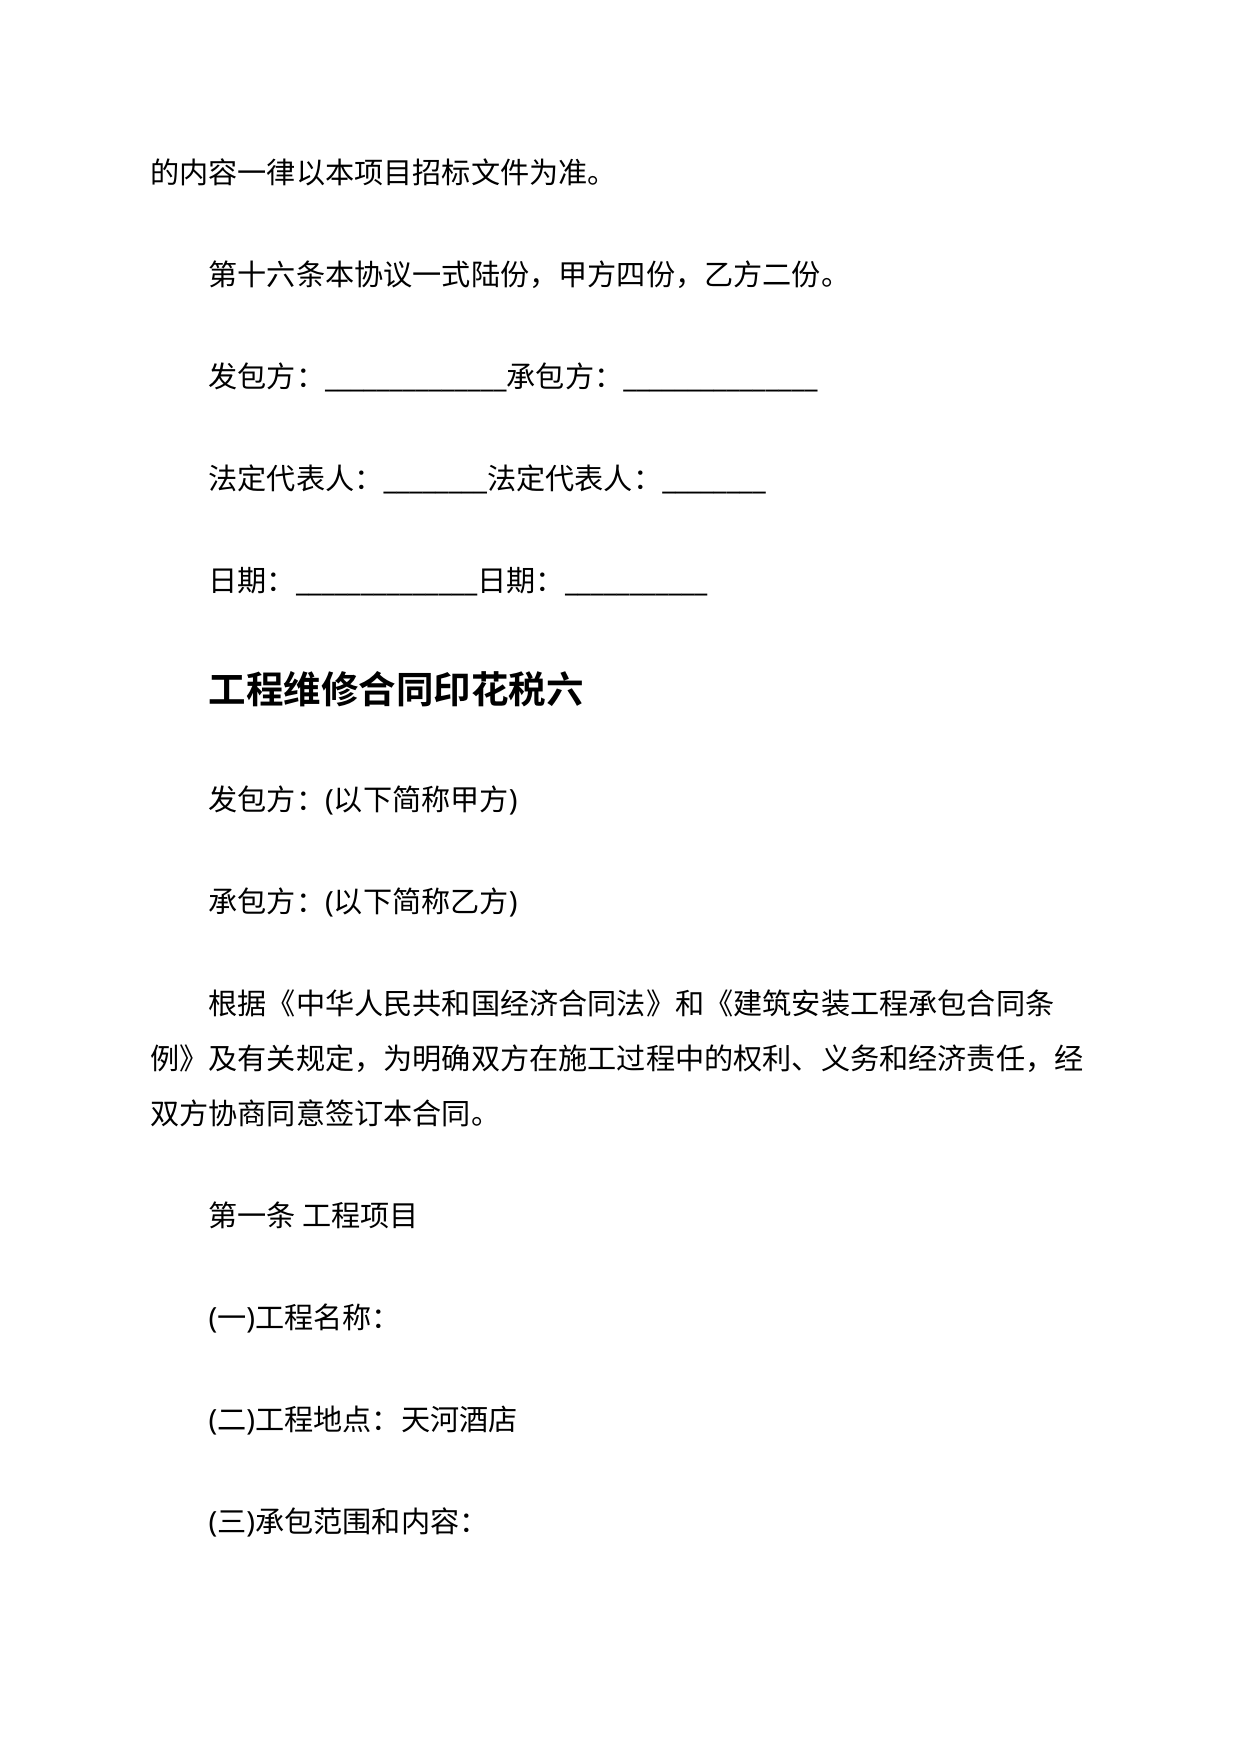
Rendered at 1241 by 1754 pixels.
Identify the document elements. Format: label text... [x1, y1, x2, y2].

text 法定代表人：________法定代表人：________ [150, 456, 1090, 498]
text 发包方：(以下简称甲方) [150, 777, 1090, 819]
text 第一条 工程项目 [150, 1192, 1090, 1235]
text 第十六条本协议一式陆份，甲方四份，乙方二份。 [150, 252, 1090, 294]
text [150, 150, 1090, 192]
text (三)承包范围和内容： [150, 1498, 1090, 1541]
text 发包方：______________承包方：_______________ [150, 353, 1090, 396]
text 根据《中华人民共和国经济合同法》和《建筑安装工程承包合同条例》及有关规定，为明确双方在施工过程中的权利、义务和经济责任，经双方协商同意签订本合同。 [150, 981, 1090, 1133]
text (二)工程地点：天河酒店 [150, 1396, 1090, 1438]
text 承包方：(以下简称乙方) [150, 879, 1090, 921]
text (一)工程名称： [150, 1294, 1090, 1337]
text 工程维修合同印花税六 [150, 659, 1090, 714]
text 日期：______________日期：___________ [150, 557, 1090, 600]
